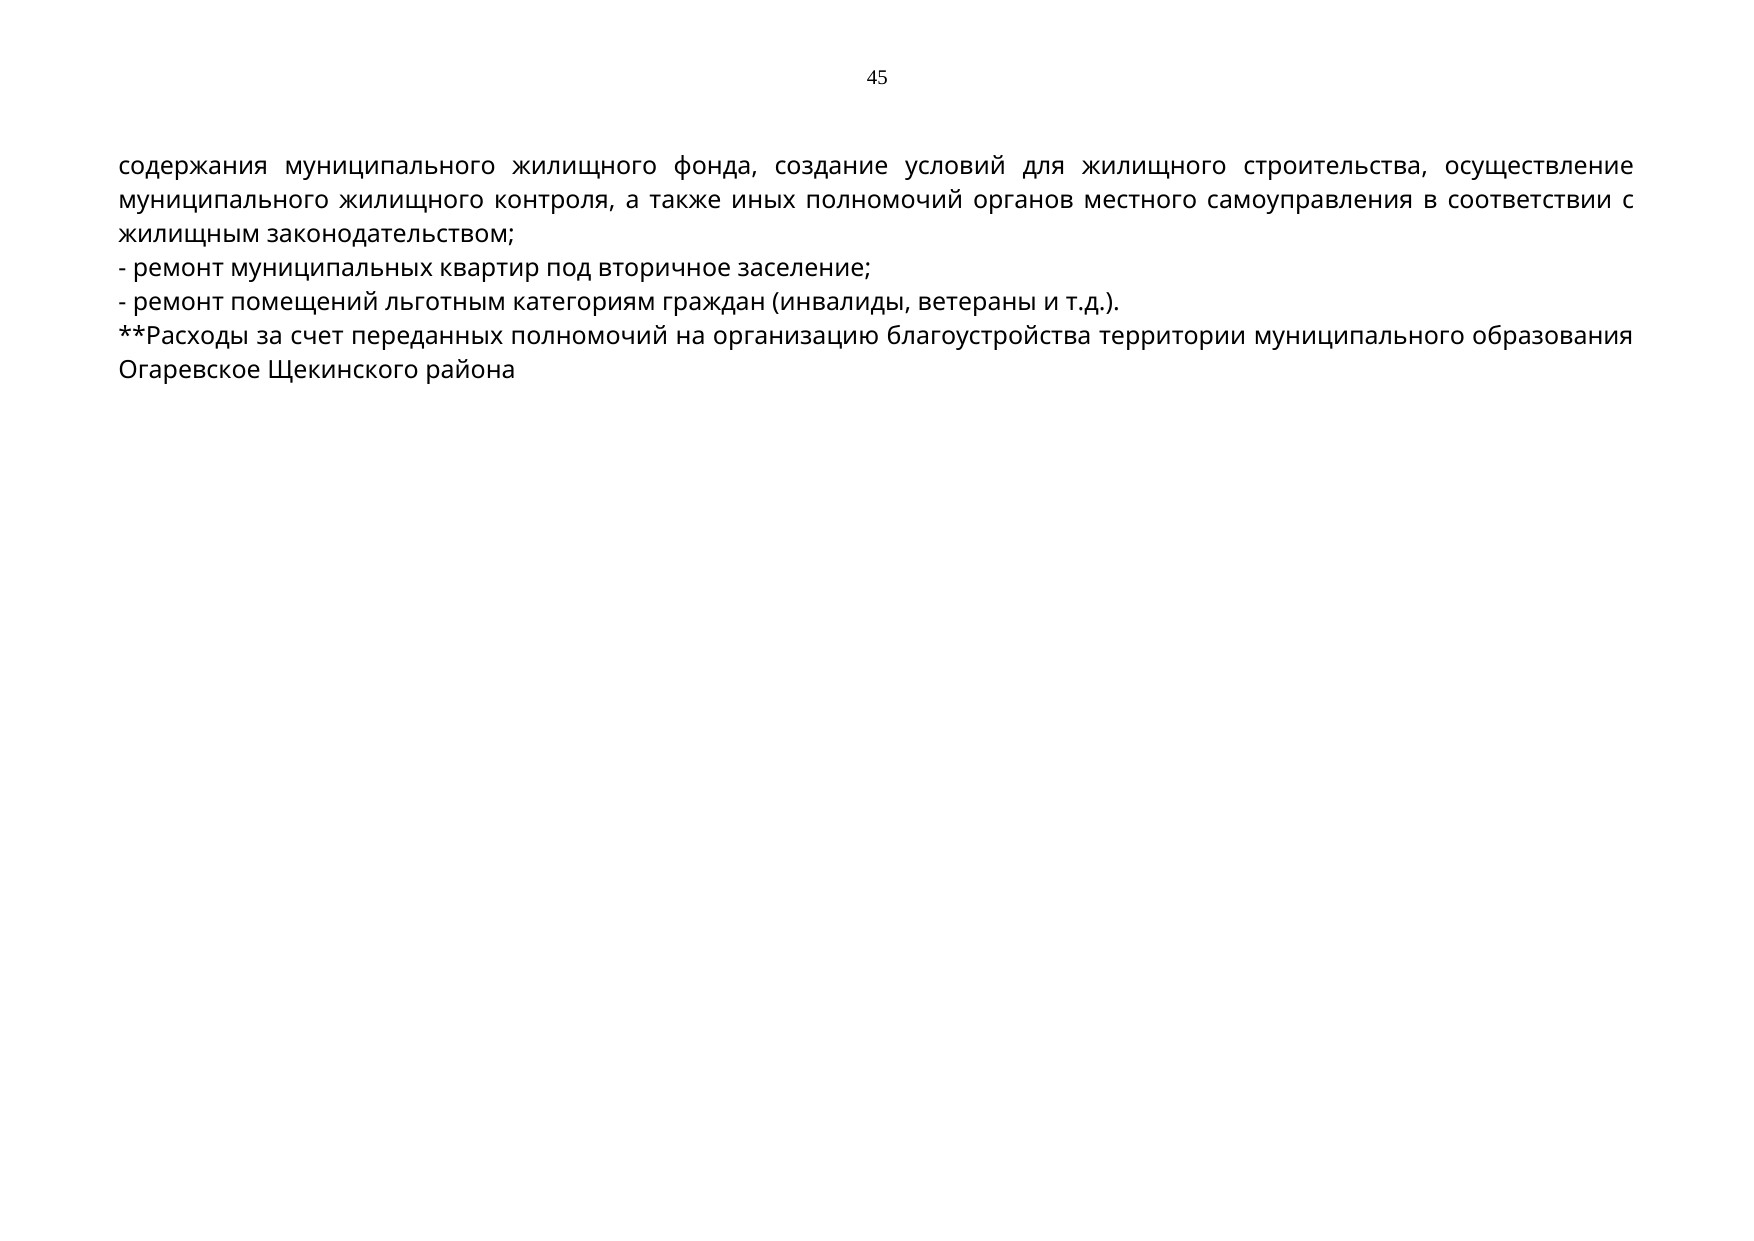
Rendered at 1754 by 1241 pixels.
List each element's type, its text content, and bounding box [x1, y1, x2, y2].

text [118, 148, 1636, 250]
text **Расходы за счет переданных полномочий на организацию благоустройства территории муниципального образования Огаревское Щекинского района [118, 318, 1636, 386]
text - ремонт помещений льготным категориям граждан (инвалиды, ветераны и т.д.). [118, 284, 1636, 318]
text - ремонт муниципальных квартир под вторичное заселение; [118, 250, 1636, 284]
